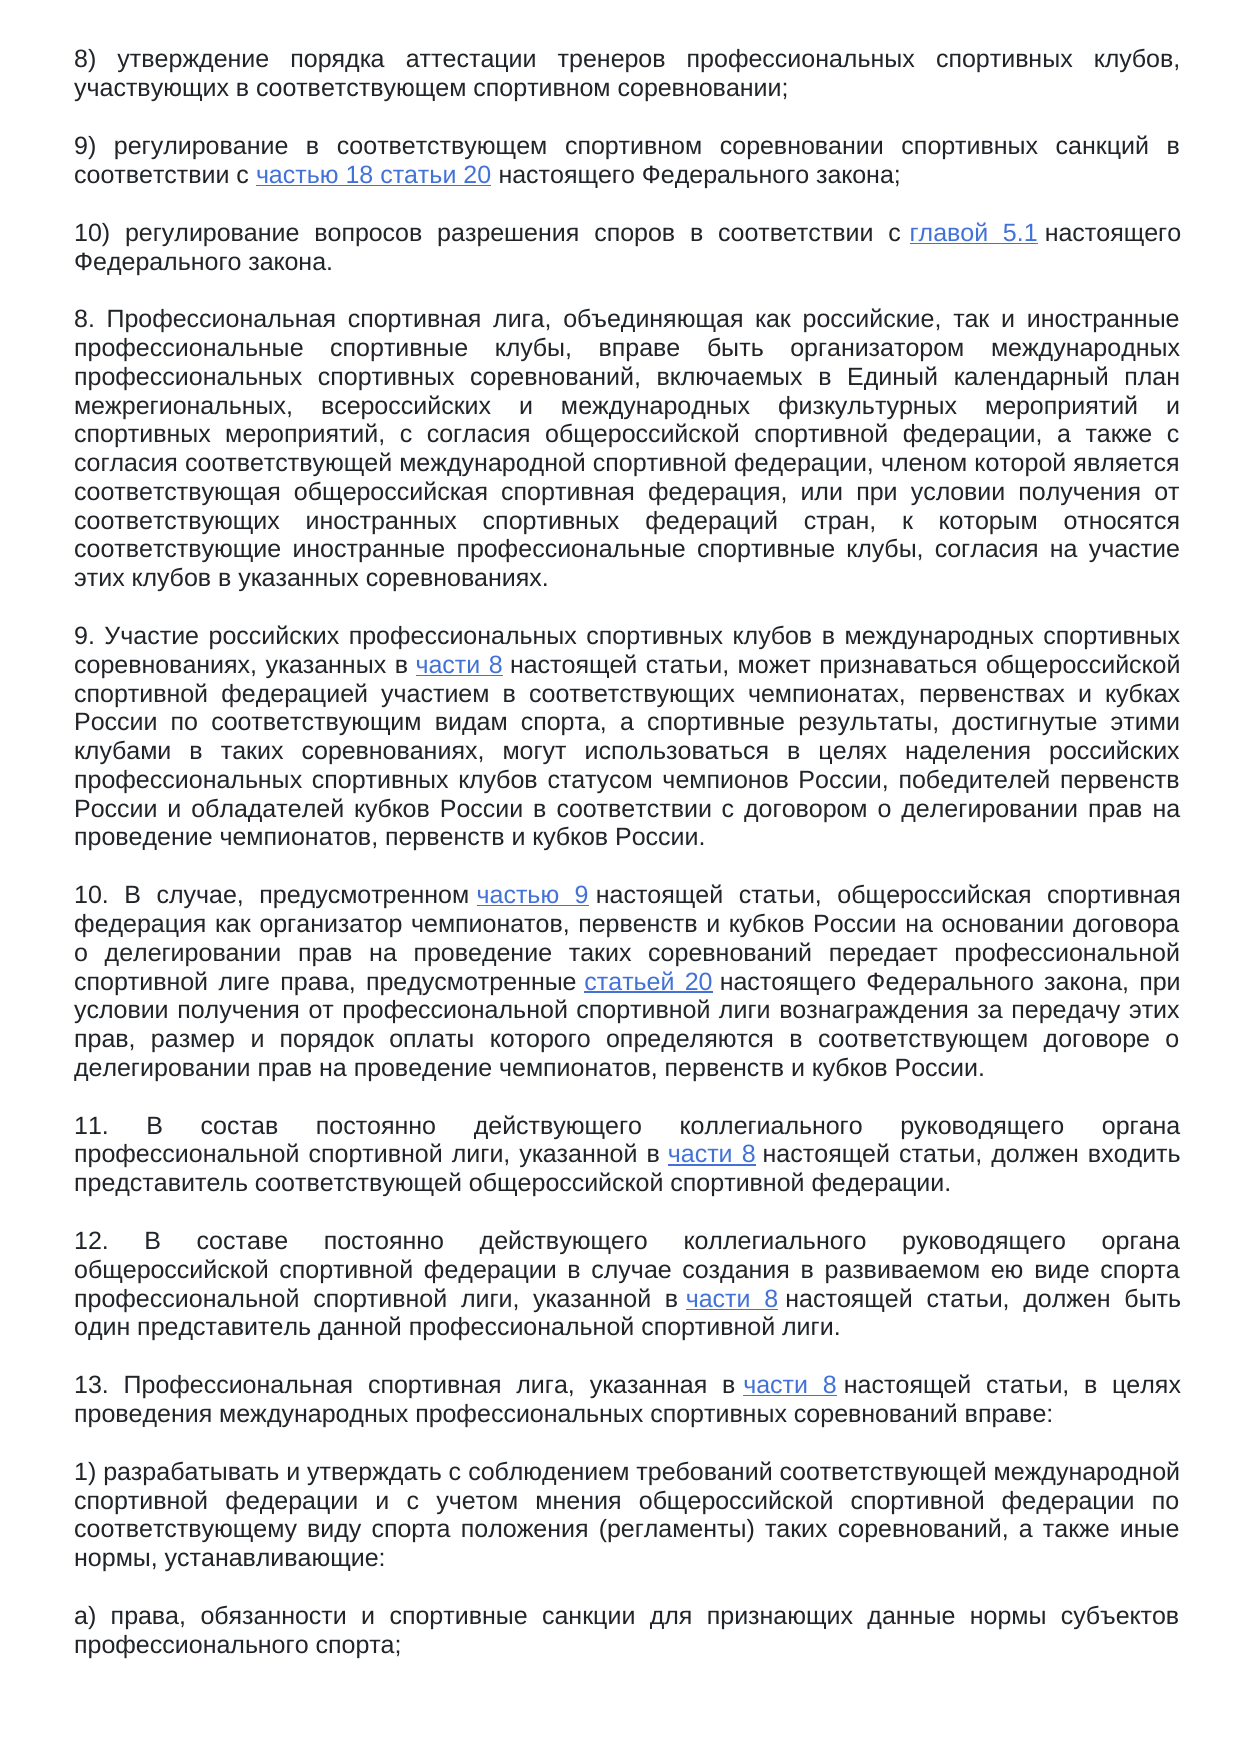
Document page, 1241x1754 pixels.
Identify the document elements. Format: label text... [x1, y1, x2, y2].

text 8) утверждение порядка аттестации тренеров профессиональных спортивных клубов, участвующих в соответствующем спортивном соревновании; [74, 44, 1181, 102]
text 9. Участие российских профессиональных спортивных клубов в международных спортивных соревнованиях, указанных в части 8 настоящей статьи, может признаваться общероссийской спортивной федерацией участием в соответствующих чемпионатах, первенствах и кубках России по соответствующим видам спорта, а спортивные результаты, достигнутые этими клубами в таких соревнованиях, могут использоваться в целях наделения российских профессиональных спортивных клубов статусом чемпионов России, победителей первенств России и обладателей кубков России в соответствии с договором о делегировании прав на проведение чемпионатов, первенств и кубков России. [74, 621, 1181, 851]
text 1) разрабатывать и утверждать с соблюдением требований соответствующей международной спортивной федерации и с учетом мнения общероссийской спортивной федерации по соответствующему виду спорта положения (регламенты) таких соревнований, а также иные нормы, устанавливающие: [74, 1457, 1181, 1572]
text 9) регулирование в соответствующем спортивном соревновании спортивных санкций в соответствии с частью 18 статьи 20 настоящего Федерального закона; [74, 131, 1181, 188]
text а) права, обязанности и спортивные санкции для признающих данные нормы субъектов профессионального спорта; [74, 1601, 1181, 1658]
text 10. В случае, предусмотренном частью 9 настоящей статьи, общероссийская спортивная федерация как организатор чемпионатов, первенств и кубков России на основании договора о делегировании прав на проведение таких соревнований передает профессиональной спортивной лиге права, предусмотренные статьей 20 настоящего Федерального закона, при условии получения от профессиональной спортивной лиги вознаграждения за передачу этих прав, размер и порядок оплаты которого определяются в соответствующем договоре о делегировании прав на проведение чемпионатов, первенств и кубков России. [74, 880, 1181, 1081]
text 12. В составе постоянно действующего коллегиального руководящего органа общероссийской спортивной федерации в случае создания в развиваемом ею виде спорта профессиональной спортивной лиги, указанной в части 8 настоящей статьи, должен быть один представитель данной профессиональной спортивной лиги. [74, 1226, 1181, 1341]
text 11. В состав постоянно действующего коллегиального руководящего органа профессиональной спортивной лиги, указанной в части 8 настоящей статьи, должен входить представитель соответствующей общероссийской спортивной федерации. [74, 1111, 1181, 1197]
text 13. Профессиональная спортивная лига, указанная в части 8 настоящей статьи, в целях проведения международных профессиональных спортивных соревнований вправе: [74, 1370, 1181, 1428]
text 10) регулирование вопросов разрешения споров в соответствии с главой 5.1 настоящего Федерального закона. [74, 218, 1181, 275]
text 8. Профессиональная спортивная лига, объединяющая как российские, так и иностранные профессиональные спортивные клубы, вправе быть организатором международных профессиональных спортивных соревнований, включаемых в Единый календарный план межрегиональных, всероссийских и международных физкультурных мероприятий и спортивных мероприятий, с согласия общероссийской спортивной федерации, а также с согласия соответствующей международной спортивной федерации, членом которой является соответствующая общероссийская спортивная федерация, или при условии получения от соответствующих иностранных спортивных федераций стран, к которым относятся соответствующие иностранные профессиональные спортивные клубы, согласия на участие этих клубов в указанных соревнованиях. [74, 304, 1181, 592]
